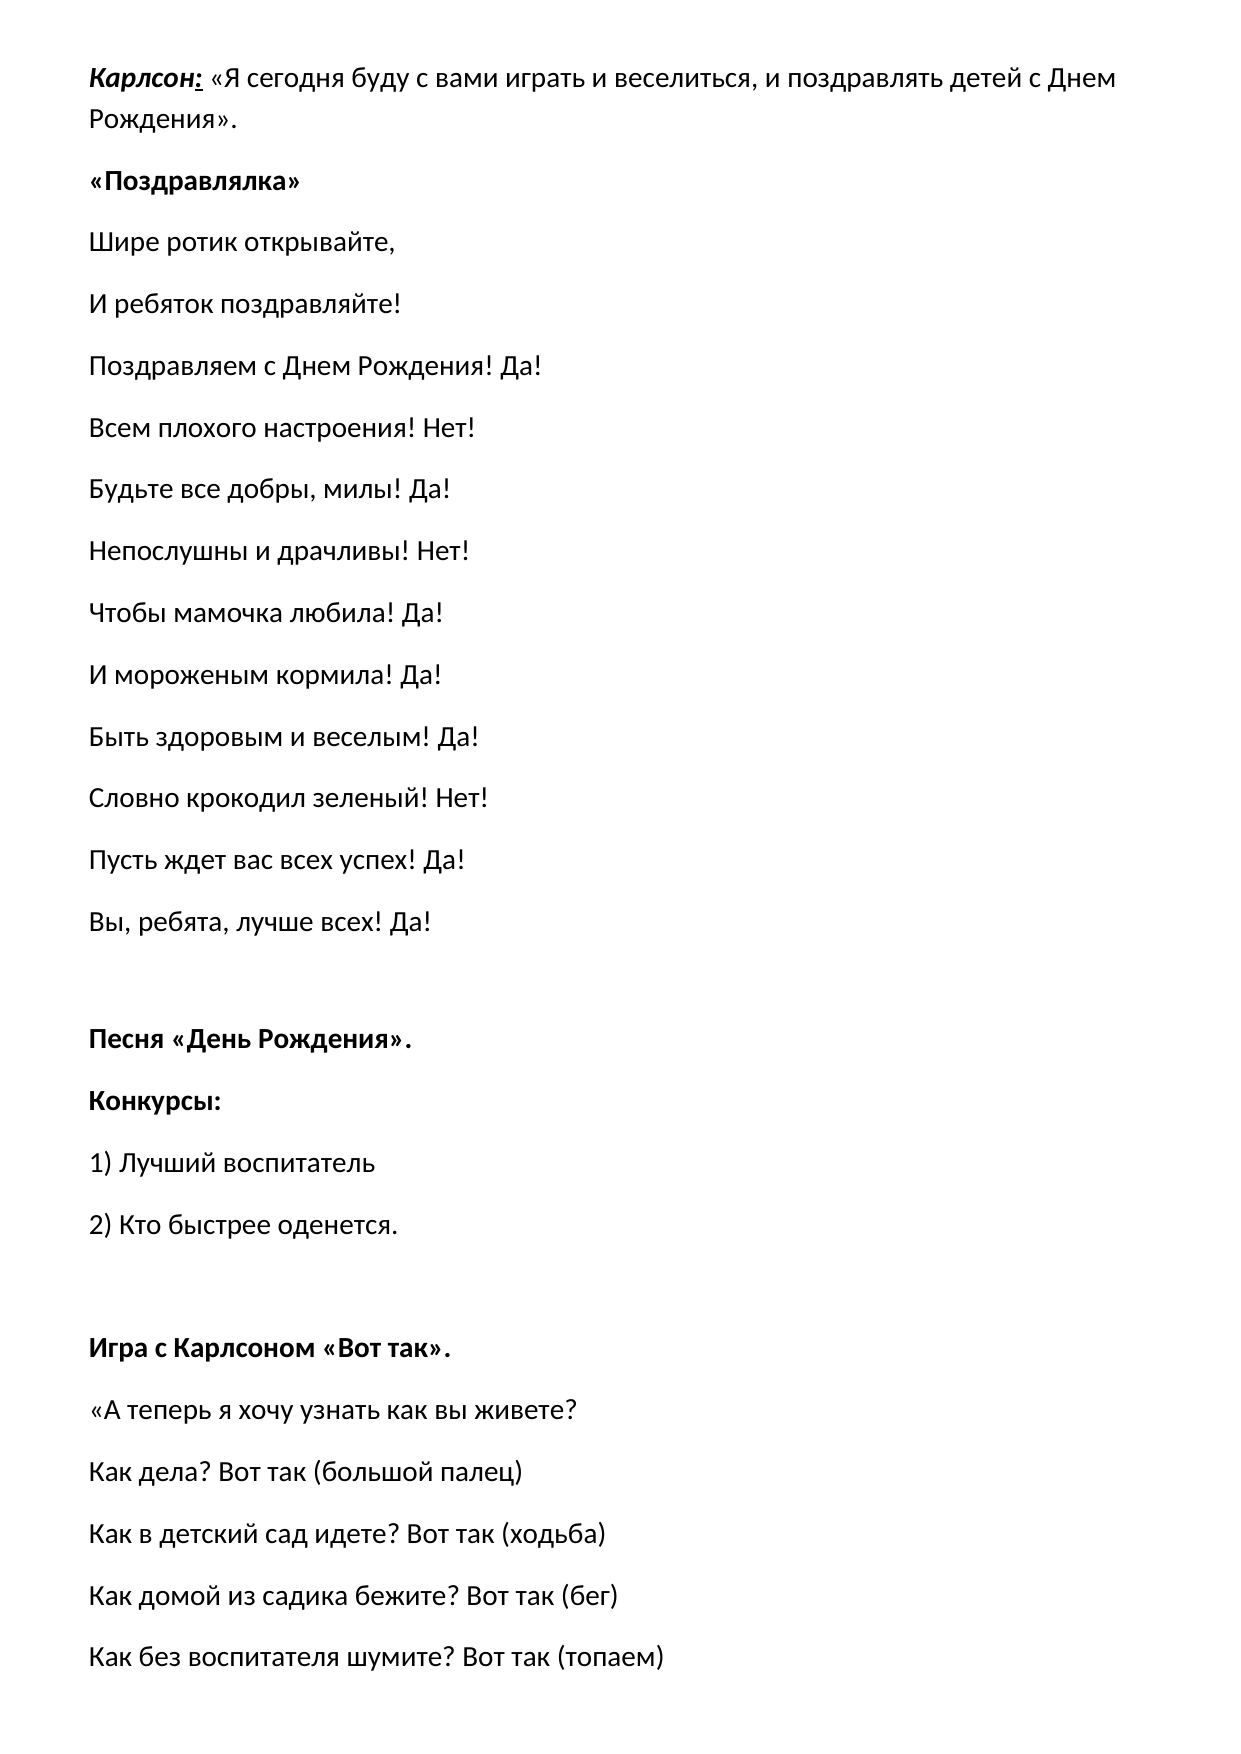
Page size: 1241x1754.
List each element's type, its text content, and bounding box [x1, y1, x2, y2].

text Всем плохого настроения! Нет! [89, 409, 1152, 444]
text Как дела? Вот так (большой палец) [89, 1453, 1152, 1489]
text Словно крокодил зеленый! Нет! [89, 779, 1152, 815]
text «А теперь я хочу узнать как вы живете? [89, 1391, 1152, 1427]
text Как домой из садика бежите? Вот так (бег) [89, 1577, 1152, 1612]
text Непослушны и драчливы! Нет! [89, 532, 1152, 568]
text 2) Кто быстрее оденется. [89, 1206, 1152, 1242]
text Быть здоровым и веселым! Да! [89, 718, 1152, 753]
text Игра с Карлсоном «Вот так». [89, 1329, 1152, 1365]
text И мороженым кормила! Да! [89, 656, 1152, 692]
text Чтобы мамочка любила! Да! [89, 594, 1152, 630]
text Как без воспитателя шумите? Вот так (топаем) [89, 1638, 1152, 1674]
text 1) Лучший воспитатель [89, 1144, 1152, 1180]
text Песня «День Рождения». [89, 1021, 1152, 1056]
text Шире ротик открывайте, [89, 223, 1152, 259]
text Вы, ребята, лучше всех! Да! [89, 903, 1152, 939]
text И ребяток поздравляйте! [89, 285, 1152, 321]
text Конкурсы: [89, 1082, 1152, 1118]
text Пусть ждет вас всех успех! Да! [89, 841, 1152, 877]
text Будьте все добры, милы! Да! [89, 471, 1152, 506]
text Карлсон: «Я сегодня буду с вами играть и веселиться, и поздравлять детей с Днем Рождения». [89, 59, 1152, 136]
text «Поздравлялка» [89, 162, 1152, 197]
text Поздравляем с Днем Рождения! Да! [89, 347, 1152, 383]
text Как в детский сад идете? Вот так (ходьба) [89, 1515, 1152, 1550]
